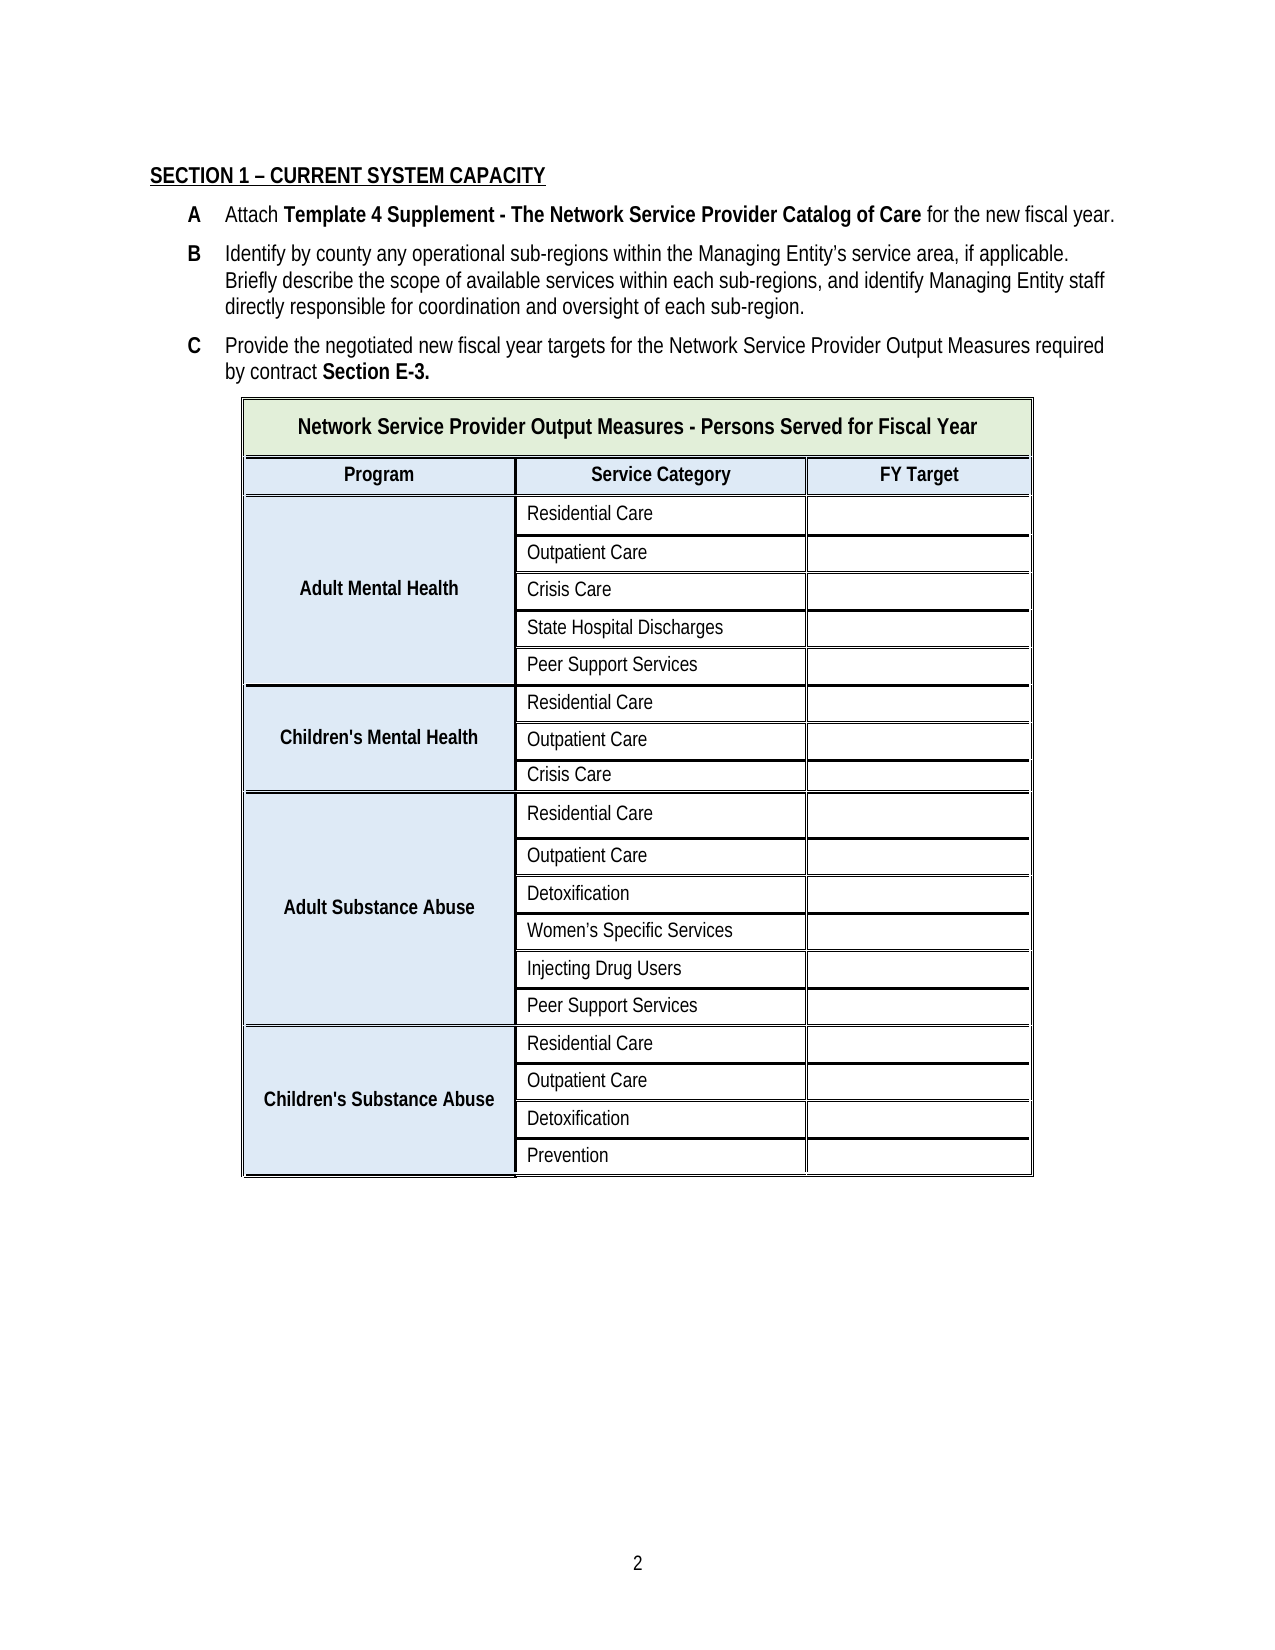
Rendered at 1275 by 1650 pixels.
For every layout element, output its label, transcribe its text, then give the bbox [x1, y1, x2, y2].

table_cell Residential Care [517, 497, 805, 533]
table_cell [806, 790, 1032, 837]
table_cell Residential Care [517, 794, 805, 837]
table_cell Adult Mental Health [244, 494, 515, 683]
table_cell [808, 874, 1031, 912]
table_cell [808, 949, 1031, 987]
table_cell [808, 1099, 1031, 1137]
list Provide the negotiated new fiscal year targets for the Network Service Provider Output Measures required by contract Section E-3. [187, 332, 1125, 384]
table_cell Adult Substance Abuse [243, 790, 516, 1024]
table_cell Women’s Specific Services [517, 915, 805, 949]
table_cell Crisis Care [517, 574, 805, 608]
list Identify by county any operational sub-regions within the Managing Entity’s service area, if applicable. Briefly describe the scope of available services within each sub-regions, and identify Managing Entity staff directly responsible for coordination and oversight of each sub-region. [187, 240, 1125, 319]
table_cell [806, 1137, 1031, 1174]
table_cell [808, 571, 1031, 608]
table_cell Outpatient Care [517, 840, 805, 874]
table_cell [808, 646, 1031, 683]
table_header Network Service Provider Output Measures - Persons Served for Fiscal Year [244, 400, 1031, 455]
table_cell [808, 721, 1031, 758]
table_cell Detoxification [517, 1102, 805, 1137]
table_cell [808, 534, 1032, 571]
table_cell [808, 759, 1032, 790]
table_cell [808, 1024, 1031, 1062]
table_cell Crisis Care [517, 762, 805, 790]
table_cell Detoxification [517, 877, 805, 912]
table_cell State Hospital Discharges [517, 612, 805, 646]
table_cell Children's Mental Health [243, 684, 514, 790]
table_cell Children's Substance Abuse [244, 1024, 516, 1174]
table_cell Outpatient Care [517, 724, 805, 758]
table_cell [808, 1062, 1031, 1099]
table_cell Prevention [516, 1140, 806, 1174]
table_cell [808, 609, 1032, 646]
list Attach Template 4 Supplement - The Network Service Provider Catalog of Care for the new fiscal year. [187, 201, 1125, 228]
table_cell [808, 837, 1031, 874]
text SECTION 1 – CURRENT SYSTEM CAPACITY [150, 162, 1125, 189]
table_cell Peer Support Services [517, 649, 805, 683]
table_cell Program [243, 455, 516, 494]
table_cell Injecting Drug Users [517, 952, 805, 987]
table_cell [808, 987, 1031, 1024]
table_cell Service Category [517, 459, 805, 494]
table_cell [808, 912, 1031, 949]
table_cell Outpatient Care [517, 537, 805, 571]
table_cell Peer Support Services [517, 990, 805, 1024]
table_cell Residential Care [517, 1027, 805, 1062]
table_cell FY Target [806, 455, 1032, 494]
table_cell [808, 684, 1032, 721]
table_cell Residential Care [517, 687, 805, 721]
table_cell Outpatient Care [517, 1065, 805, 1099]
table_cell [808, 494, 1031, 533]
